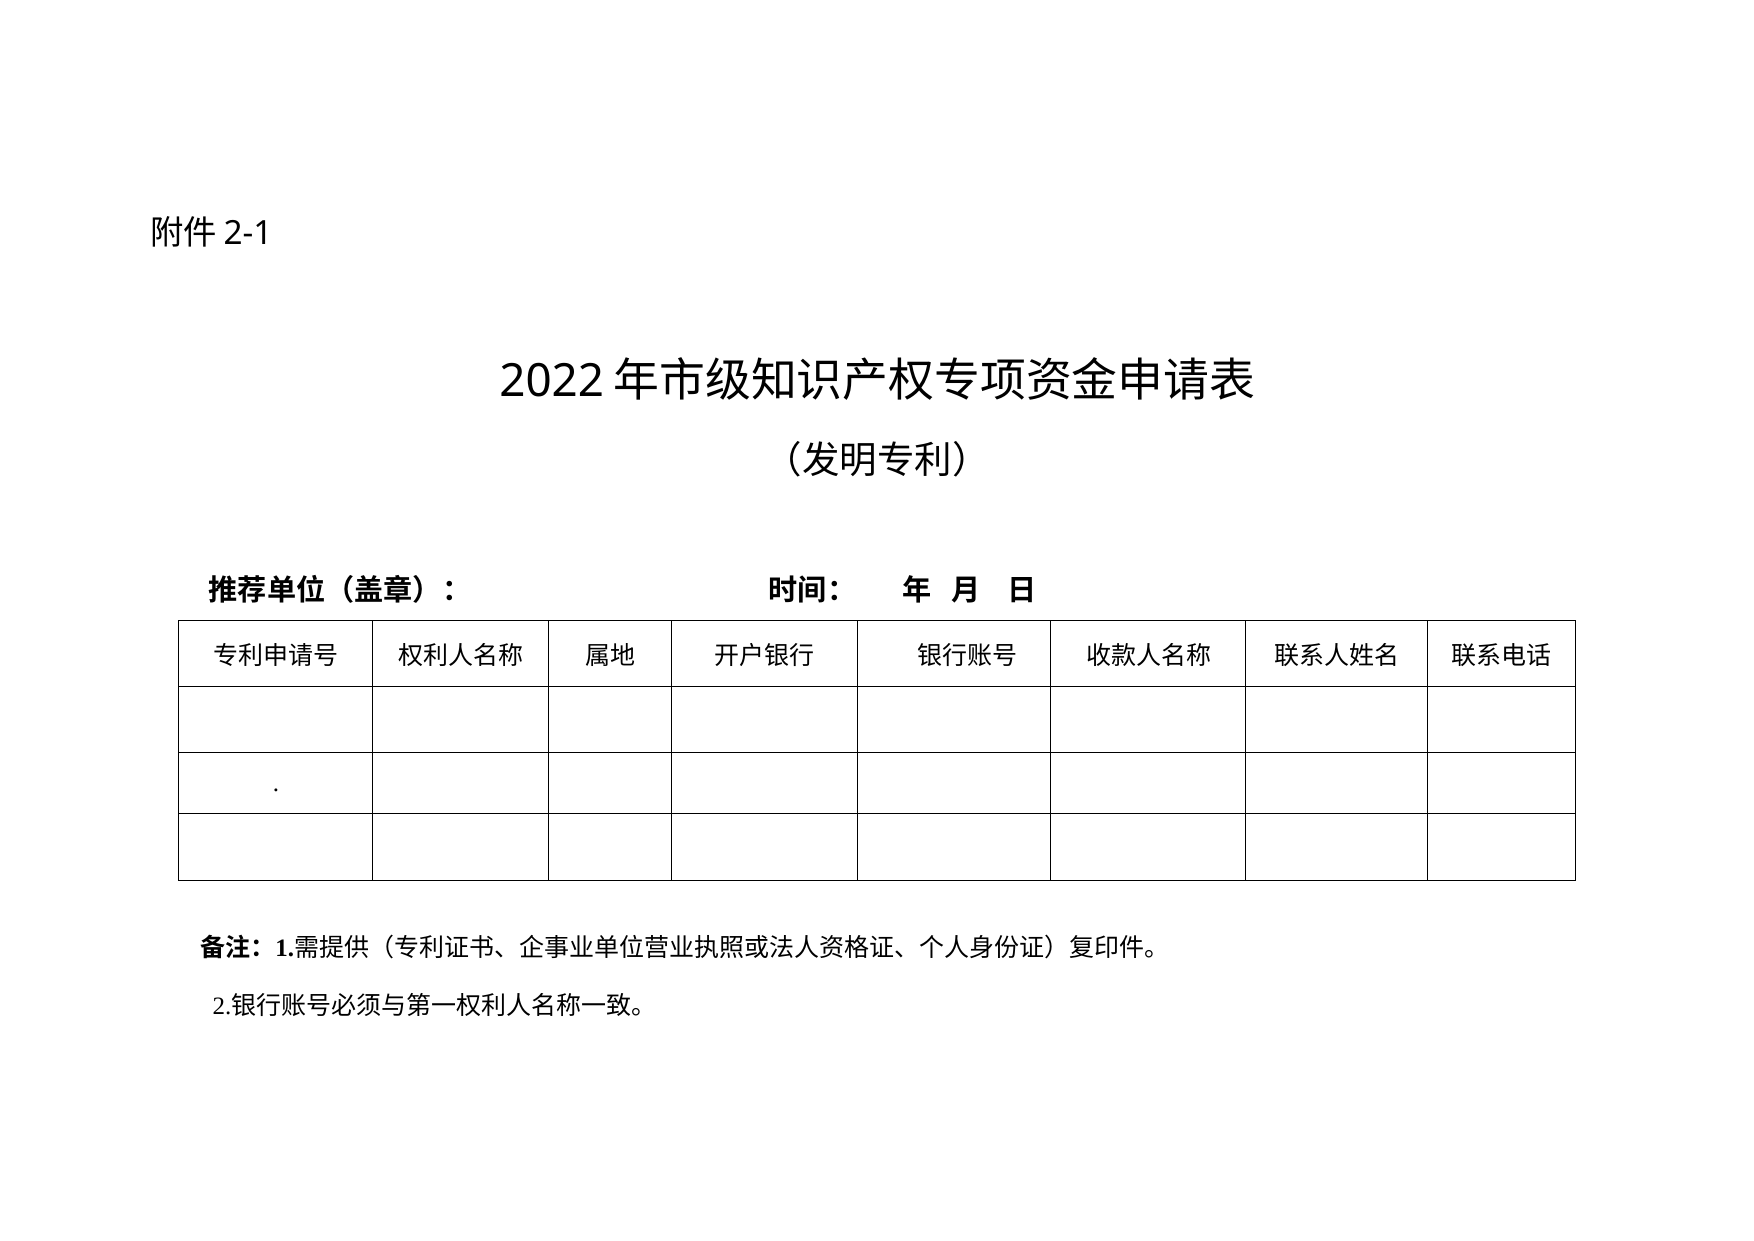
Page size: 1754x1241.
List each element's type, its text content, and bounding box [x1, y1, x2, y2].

table_header 联系人姓名 [1246, 621, 1427, 686]
table_cell [179, 687, 372, 752]
table_cell [1428, 753, 1575, 812]
table_cell [1246, 687, 1427, 752]
table_cell [1246, 753, 1427, 812]
list 附件2-1 [150, 198, 1604, 263]
table_cell [179, 814, 372, 879]
table_cell [373, 814, 548, 879]
table_cell [373, 753, 548, 812]
table_cell [1428, 814, 1575, 879]
table_cell [672, 687, 857, 752]
table_header 权利人名称 [373, 621, 548, 686]
table_cell [858, 814, 1050, 879]
table_cell [373, 687, 548, 752]
table_cell [672, 753, 857, 812]
text 2022年市级知识产权专项资金申请表 [150, 328, 1604, 425]
table_header 专利申请号 [179, 621, 372, 686]
table_cell [1051, 814, 1245, 879]
table_cell [672, 814, 857, 879]
table_header 开户银行 [672, 621, 857, 686]
table_cell [858, 753, 1050, 812]
table_cell [1051, 687, 1245, 752]
table_cell [858, 687, 1050, 752]
text 2.银行账号必须与第一权利人名称一致。 [150, 978, 1604, 1024]
table_cell [1246, 814, 1427, 879]
table_header 属地 [549, 621, 671, 686]
text （发明专利） [150, 425, 1604, 490]
table_cell [1428, 687, 1575, 752]
table_cell [549, 753, 671, 812]
table_header 收款人名称 [1051, 621, 1245, 686]
text 推荐单位（盖章）： 时间： 年 月 日 [150, 555, 1604, 620]
table_cell [549, 687, 671, 752]
table_cell [1051, 753, 1245, 812]
table_header 联系电话 [1428, 621, 1575, 686]
table_cell [549, 814, 671, 879]
table_cell . [179, 753, 372, 812]
text 备注：1.需提供（专利证书、企事业单位营业执照或法人资格证、个人身份证）复印件。 [150, 913, 1604, 978]
table_header 银行账号 [858, 621, 1050, 686]
